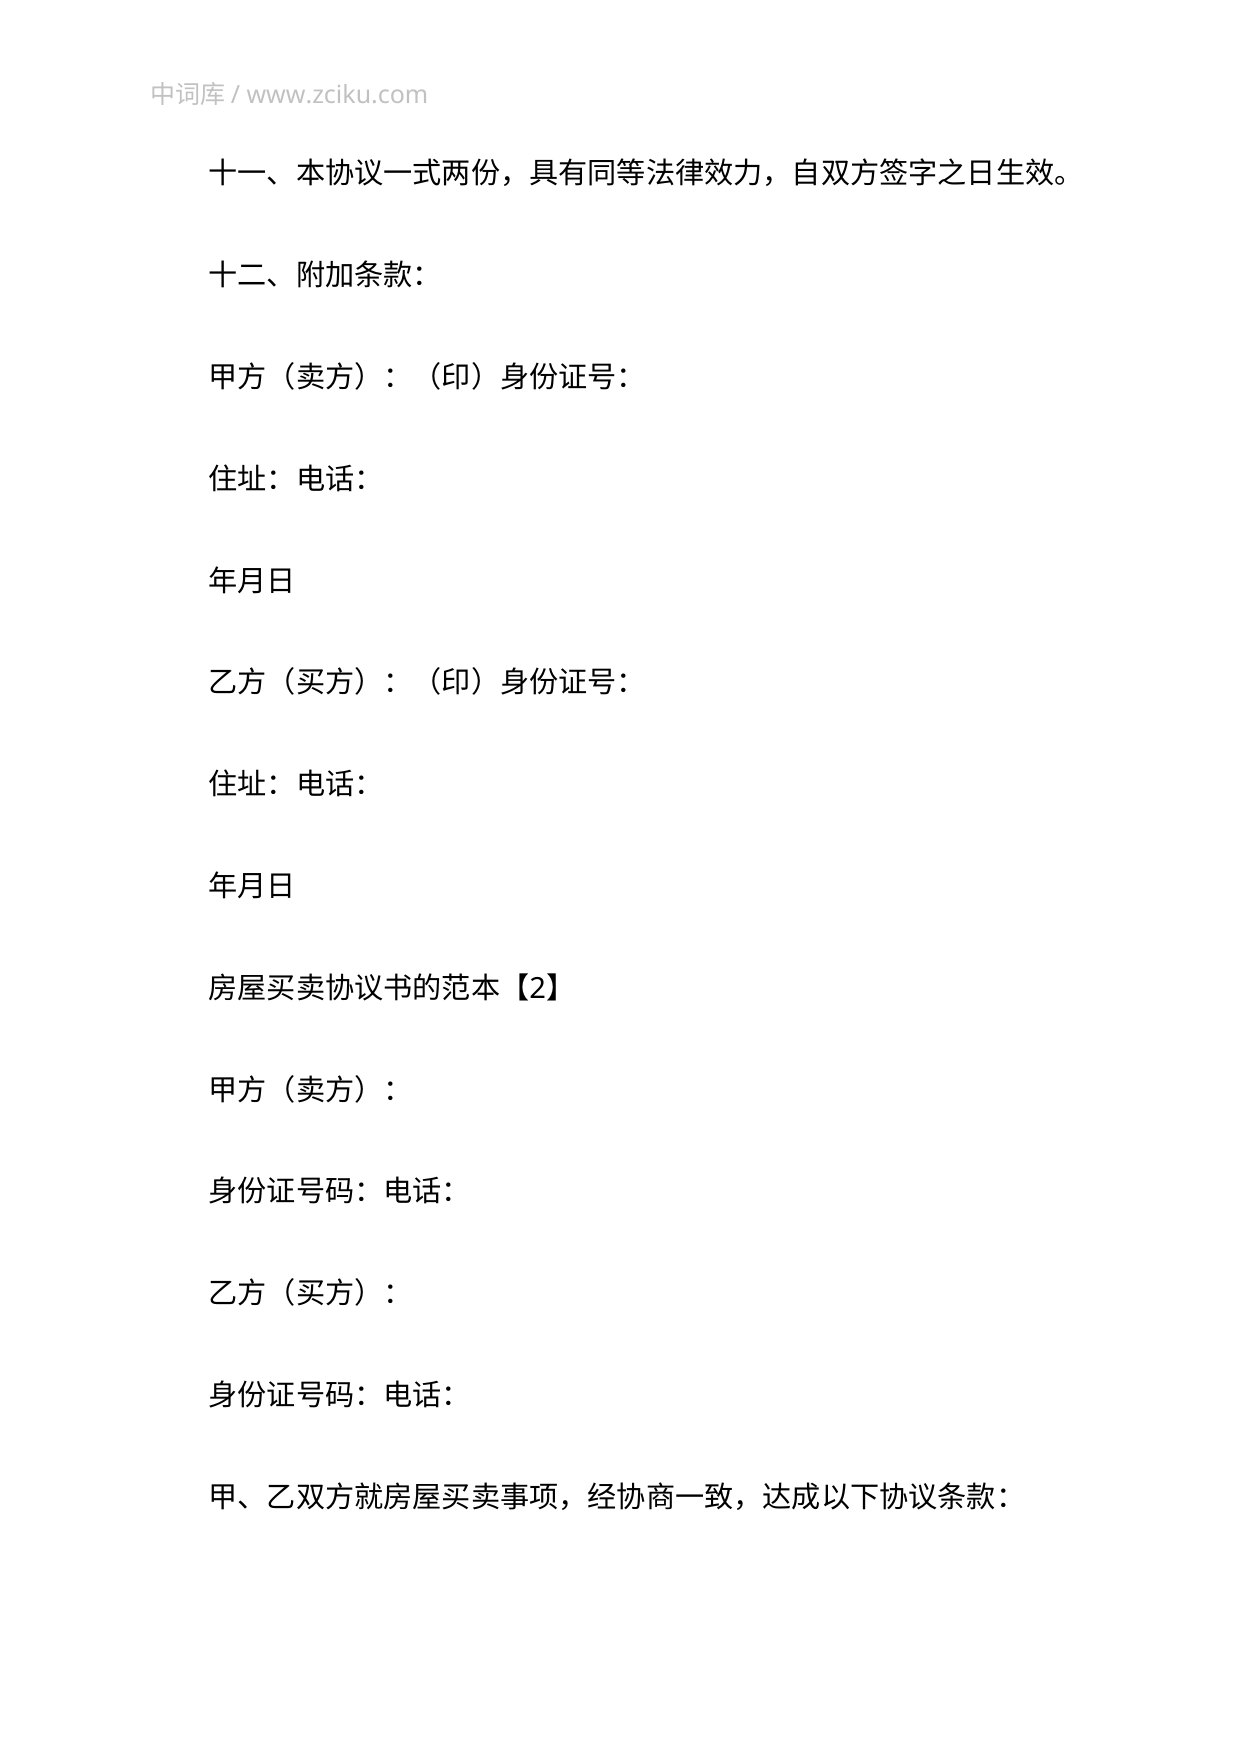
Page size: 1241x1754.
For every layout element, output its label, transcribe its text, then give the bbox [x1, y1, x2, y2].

text 身份证号码：电话： [150, 1168, 1090, 1210]
text 甲、乙双方就房屋买卖事项，经协商一致，达成以下协议条款： [150, 1473, 1090, 1516]
text 年月日 [150, 862, 1090, 905]
text 甲方（卖方）： [150, 1066, 1090, 1108]
text 住址：电话： [150, 455, 1090, 498]
text 乙方（买方）： [150, 1270, 1090, 1312]
text 乙方（买方）：（印）身份证号： [150, 659, 1090, 701]
text 十二、附加条款： [150, 252, 1090, 294]
text 身份证号码：电话： [150, 1371, 1090, 1414]
text 房屋买卖协议书的范本【2】 [150, 964, 1090, 1007]
text 十一、本协议一式两份，具有同等法律效力，自双方签字之日生效。 [150, 150, 1090, 192]
text 甲方（卖方）：（印）身份证号： [150, 353, 1090, 396]
text 年月日 [150, 557, 1090, 599]
text 住址：电话： [150, 761, 1090, 803]
